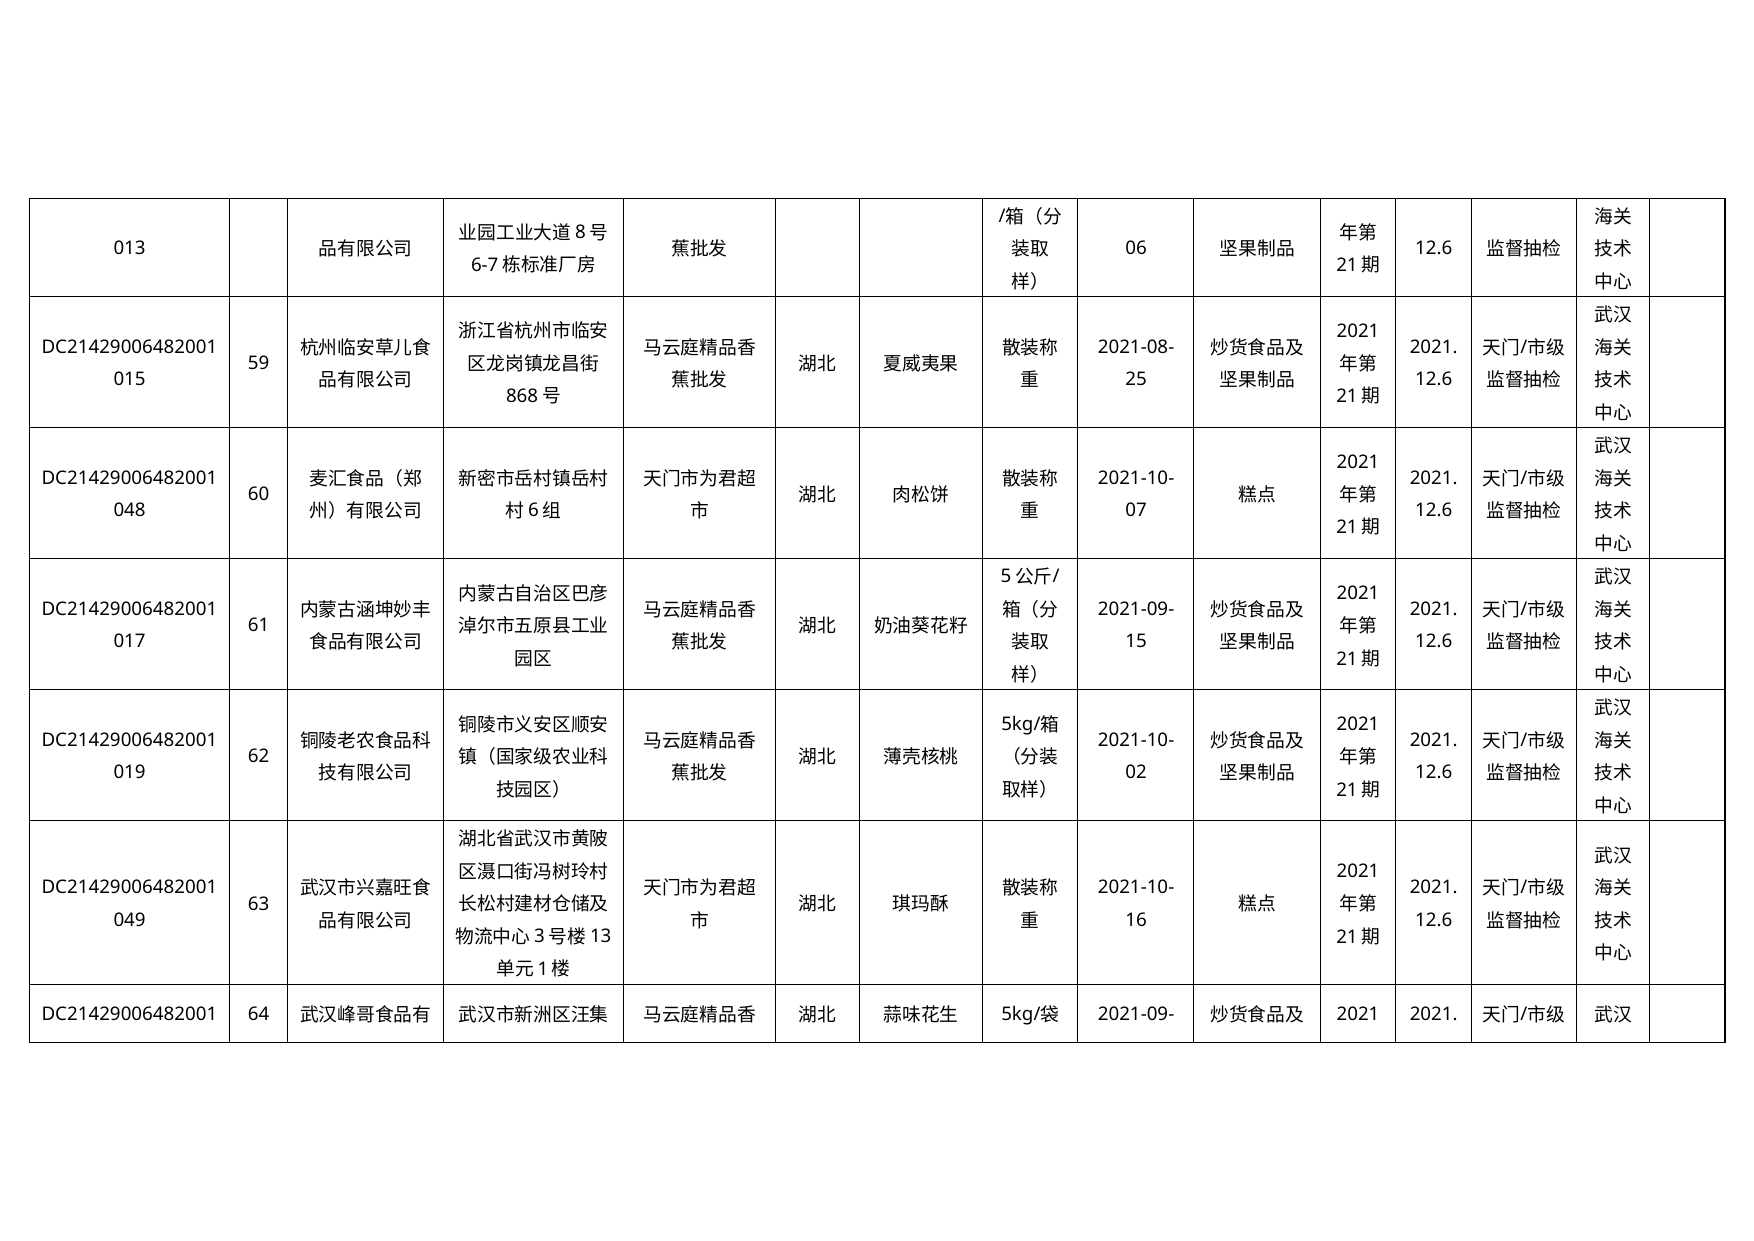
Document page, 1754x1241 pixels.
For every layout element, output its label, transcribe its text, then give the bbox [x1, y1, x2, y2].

table_cell 炒货食品及坚果制品 [1194, 690, 1320, 820]
table_cell 内蒙古涵坤妙丰食品有限公司 [288, 559, 443, 689]
table_cell DC21429006482001013 [30, 199, 229, 296]
table_cell 武汉市兴嘉旺食品有限公司 [288, 821, 443, 984]
table_cell 2021年第21期 [1321, 199, 1395, 296]
table_cell 马云庭精品香蕉批发 [624, 297, 775, 427]
table_cell 天门/市级监督抽检 [1472, 690, 1576, 820]
table_cell [1650, 297, 1724, 427]
table_cell 武汉海关技术中心 [1577, 428, 1649, 558]
table_cell 武汉海关技术中心 [1577, 821, 1649, 984]
table_cell 炒货食品及坚果制品 [1194, 199, 1320, 296]
table_cell 9.5千克/箱（分装取样） [983, 199, 1077, 296]
table_cell 湖北 [776, 297, 859, 427]
table_cell 铜陵老农食品科技有限公司 [288, 690, 443, 820]
table_cell 60 [230, 428, 287, 558]
table_cell 武汉海关技术中心 [1577, 985, 1649, 1042]
table_cell DC21429006482001048 [30, 428, 229, 558]
table_cell 58 [230, 199, 287, 296]
table_cell 2021.12.6 [1396, 559, 1471, 689]
table_cell 2021-08-06 [1078, 199, 1193, 296]
table_cell 天门/市级监督抽检 [1472, 559, 1576, 689]
table_cell DC21429006482001020 [30, 985, 229, 1042]
table_cell 开心果 [860, 199, 982, 296]
table_cell 天门/市级监督抽检 [1472, 428, 1576, 558]
table_cell [1650, 690, 1724, 820]
table_cell 广西丰泰果业食品有限公司 [288, 199, 443, 296]
table_cell 2021年第21期 [1321, 821, 1395, 984]
table_cell 2021年第21期 [1321, 985, 1395, 1042]
table_cell 2021-09-27 [1078, 985, 1193, 1042]
table_cell [1650, 821, 1724, 984]
table_cell 湖北 [776, 199, 859, 296]
table_cell 武汉海关技术中心 [1577, 297, 1649, 427]
table_cell DC21429006482001049 [30, 821, 229, 984]
table_cell 浙江省杭州市临安区龙岗镇龙昌街868号 [444, 297, 623, 427]
table_cell 散装称重 [983, 821, 1077, 984]
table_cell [444, 199, 623, 296]
table_cell 2021-10-02 [1078, 690, 1193, 820]
table_cell 63 [230, 821, 287, 984]
table_cell 2021-08-25 [1078, 297, 1193, 427]
table_cell 炒货食品及坚果制品 [1194, 559, 1320, 689]
table_cell 2021.12.6 [1396, 985, 1471, 1042]
table_cell 杭州临安草儿食品有限公司 [288, 297, 443, 427]
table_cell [444, 985, 623, 1042]
table_cell 炒货食品及坚果制品 [1194, 297, 1320, 427]
table_cell [1650, 559, 1724, 689]
table_cell 炒货食品及坚果制品 [1194, 985, 1320, 1042]
table_cell 2021年第21期 [1321, 428, 1395, 558]
table_cell 肉松饼 [860, 428, 982, 558]
table_cell 薄壳核桃 [860, 690, 982, 820]
table_cell 武汉海关技术中心 [1577, 199, 1649, 296]
table_cell 62 [230, 690, 287, 820]
table_cell 湖北 [776, 559, 859, 689]
table_cell 夏威夷果 [860, 297, 982, 427]
table_cell 铜陵市义安区顺安镇（国家级农业科技园区） [444, 690, 623, 820]
table_cell 武汉海关技术中心 [1577, 559, 1649, 689]
table_cell DC21429006482001015 [30, 297, 229, 427]
table_cell DC21429006482001019 [30, 690, 229, 820]
table_cell 马云庭精品香蕉批发 [624, 199, 775, 296]
table_cell 2021年第21期 [1321, 690, 1395, 820]
table_cell [1650, 985, 1724, 1042]
table_cell 2021.12.6 [1396, 690, 1471, 820]
table_cell 2021.12.6 [1396, 821, 1471, 984]
table_cell 琪玛酥 [860, 821, 982, 984]
table_cell 59 [230, 297, 287, 427]
table_cell 马云庭精品香蕉批发 [624, 690, 775, 820]
table_cell 武汉峰哥食品有限公司 [288, 985, 443, 1042]
table_cell 5kg/箱（分装取样） [983, 690, 1077, 820]
table_cell DC21429006482001017 [30, 559, 229, 689]
table_cell 天门/市级监督抽检 [1472, 199, 1576, 296]
table_cell 湖北 [776, 690, 859, 820]
table_cell 散装称重 [983, 428, 1077, 558]
table_cell 奶油葵花籽 [860, 559, 982, 689]
table_cell 2021年第21期 [1321, 559, 1395, 689]
table_cell 马云庭精品香蕉批发 [624, 559, 775, 689]
table_cell 天门/市级监督抽检 [1472, 985, 1576, 1042]
table_cell 5公斤/箱（分装取样） [983, 559, 1077, 689]
table_cell 糕点 [1194, 821, 1320, 984]
table_cell [1650, 428, 1724, 558]
table_cell 2021.12.6 [1396, 297, 1471, 427]
table_cell 2021-10-07 [1078, 428, 1193, 558]
table_cell 散装称重 [983, 297, 1077, 427]
table_cell 61 [230, 559, 287, 689]
table_cell 天门/市级监督抽检 [1472, 297, 1576, 427]
table_cell 内蒙古自治区巴彦淖尔市五原县工业园区 [444, 559, 623, 689]
table_cell 蒜味花生 [860, 985, 982, 1042]
table_cell 2021.12.6 [1396, 428, 1471, 558]
table_cell 糕点 [1194, 428, 1320, 558]
table_cell 2021-10-16 [1078, 821, 1193, 984]
table_cell 天门/市级监督抽检 [1472, 821, 1576, 984]
table_cell 2021年第21期 [1321, 297, 1395, 427]
table_cell 新密市岳村镇岳村村6组 [444, 428, 623, 558]
table_cell 麦汇食品（郑州）有限公司 [288, 428, 443, 558]
table_cell 天门市为君超市 [624, 821, 775, 984]
table_cell [1650, 199, 1724, 296]
table_cell 5kg/袋（分装取样） [983, 985, 1077, 1042]
table_cell 湖北 [776, 821, 859, 984]
table_cell 湖北 [776, 985, 859, 1042]
table_cell 湖北 [776, 428, 859, 558]
table_cell 马云庭精品香蕉批发 [624, 985, 775, 1042]
table_cell 2021.12.6 [1396, 199, 1471, 296]
table_cell 武汉海关技术中心 [1577, 690, 1649, 820]
table_cell 64 [230, 985, 287, 1042]
table_cell 湖北省武汉市黄陂区滠口街冯树玲村长松村建材仓储及物流中心3号楼13单元1楼 [444, 821, 623, 984]
table_cell 2021-09-15 [1078, 559, 1193, 689]
table_cell 天门市为君超市 [624, 428, 775, 558]
